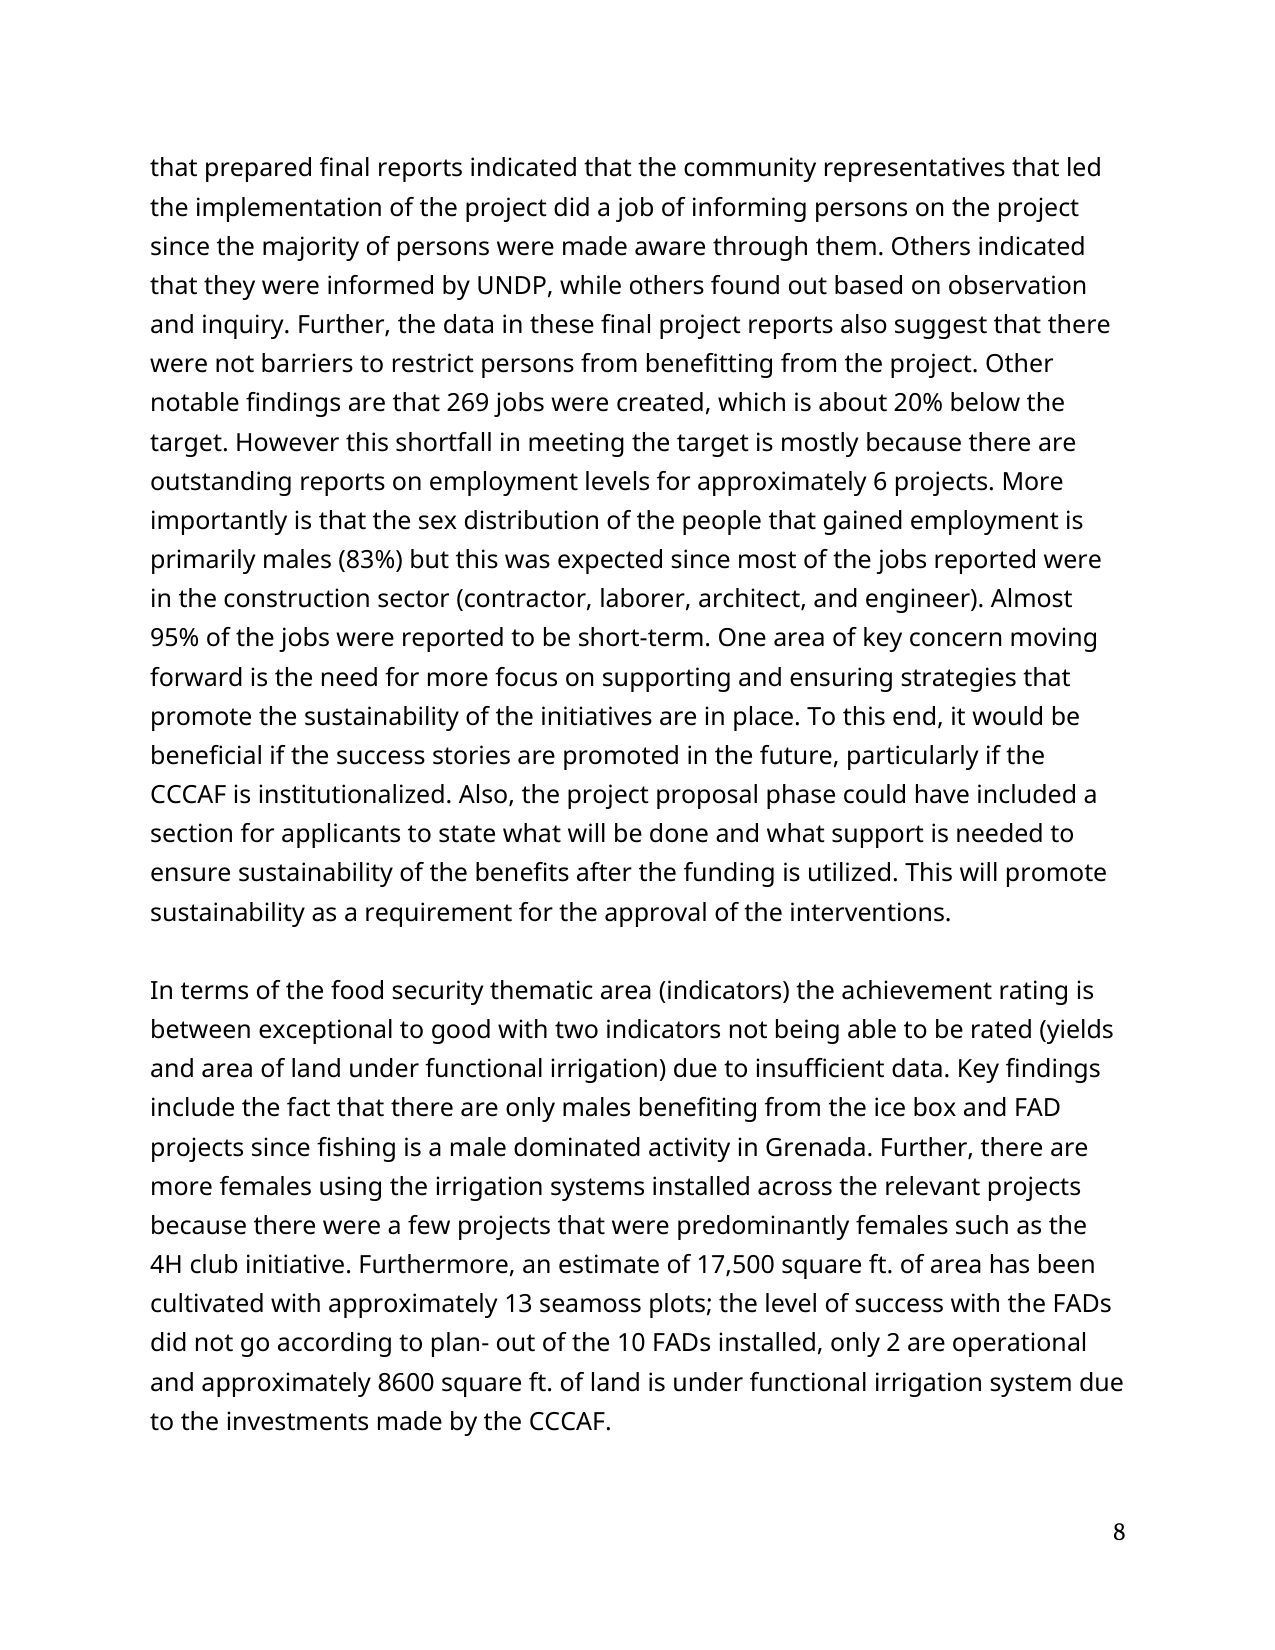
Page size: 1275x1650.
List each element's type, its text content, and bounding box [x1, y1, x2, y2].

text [150, 150, 1125, 928]
text In terms of the food security thematic area (indicators) the achievement rating is between exceptional to good with two indicators not being able to be rated (yields and area of land under functional irrigation) due to insufficient data. Key findings include the fact that there are only males benefiting from the ice box and FAD projects since fishing is a male dominated activity in Grenada. Further, there are more females using the irrigation systems installed across the relevant projects because there were a few projects that were predominantly females such as the 4H club initiative. Furthermore, an estimate of 17,500 square ft. of area has been cultivated with approximately 13 seamoss plots; the level of success with the FADs did not go according to plan- out of the 10 FADs installed, only 2 are operational and approximately 8600 square ft. of land is under functional irrigation system due to the investments made by the CCCAF. [150, 972, 1125, 1437]
